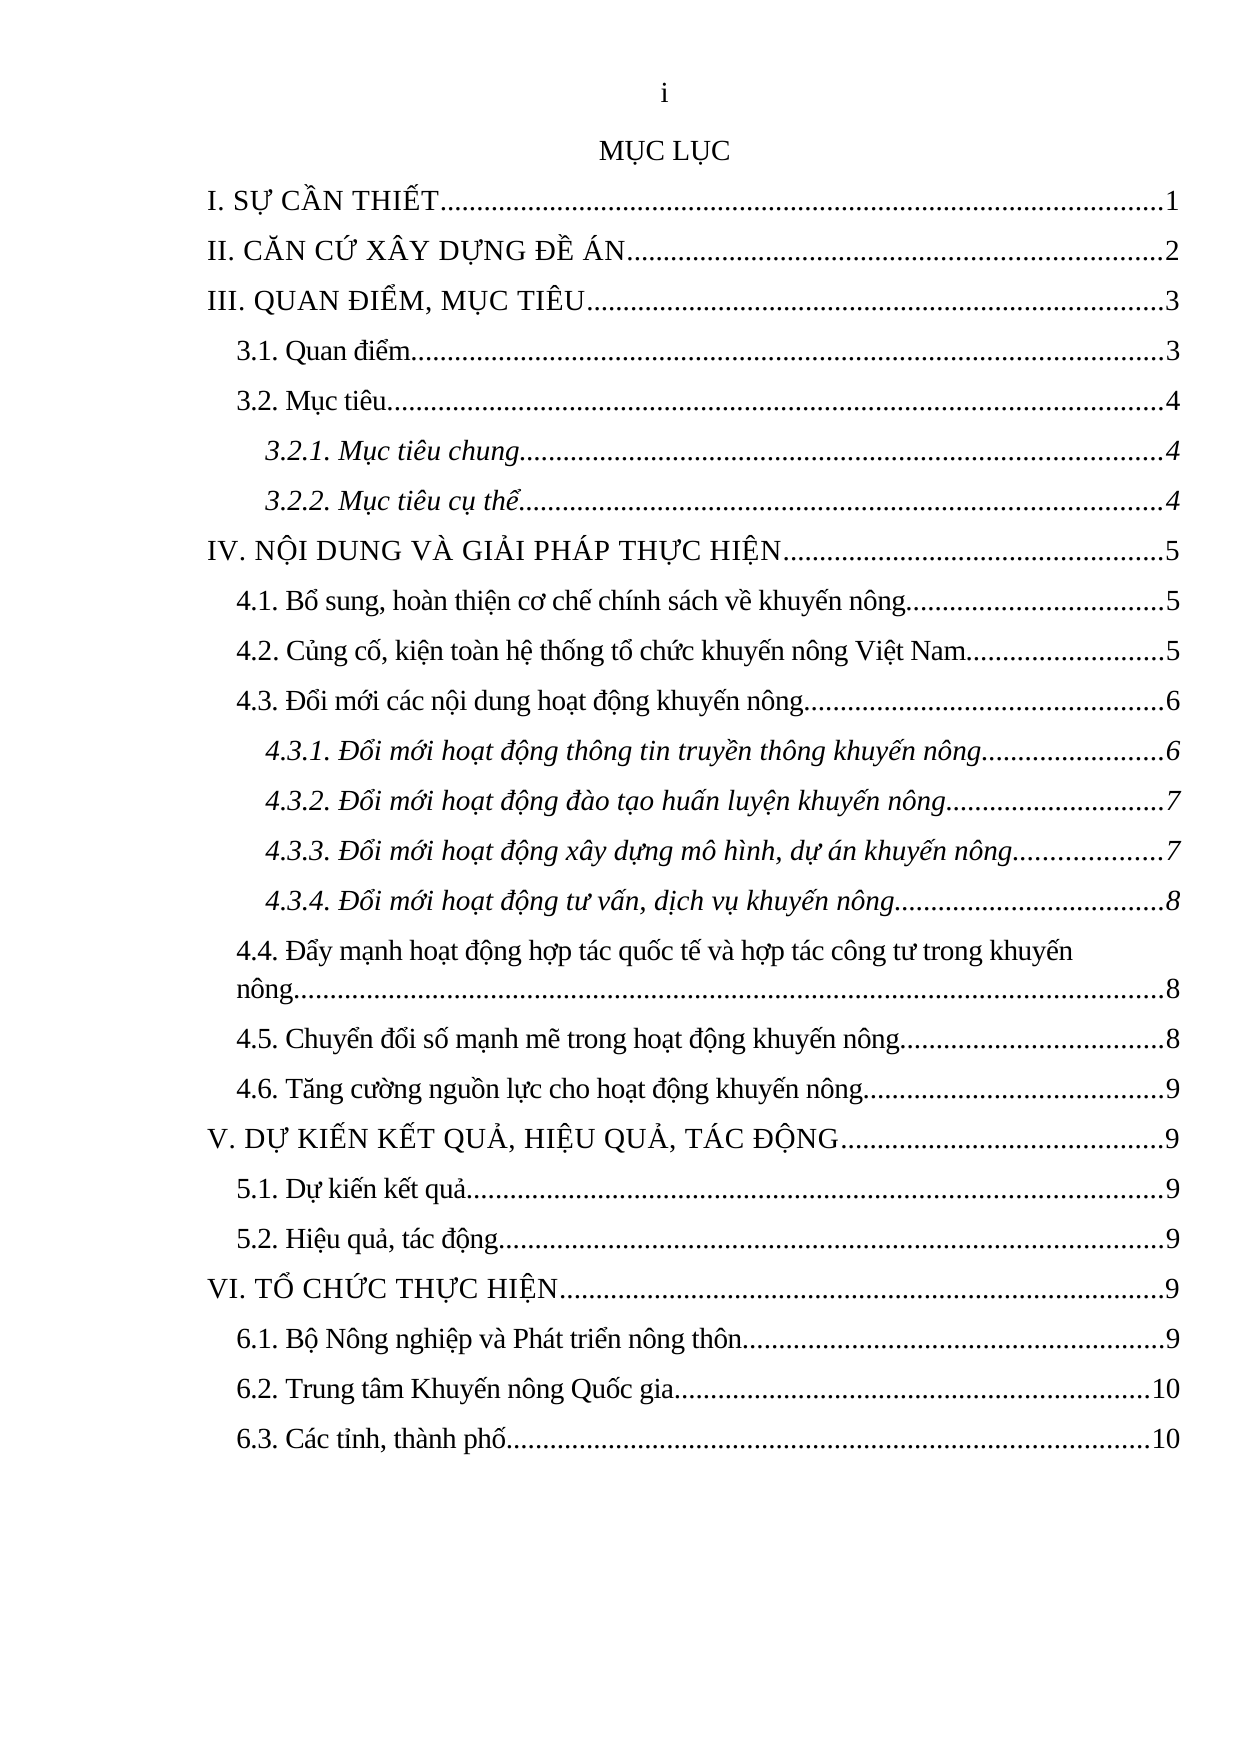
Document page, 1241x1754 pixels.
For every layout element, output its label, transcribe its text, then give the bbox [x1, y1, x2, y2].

text 5.1. Dự kiến kết quả 9 [236, 1168, 1122, 1206]
text MỤC LỤC [207, 131, 1122, 168]
text 3.2.2. Mục tiêu cụ thể 4 [265, 481, 1122, 518]
text 4.1. Bổ sung, hoàn thiện cơ chế chính sách về khuyến nông 5 [236, 581, 1122, 618]
text V. DỰ KIẾN KẾT QUẢ, HIỆU QUẢ, TÁC ĐỘNG 9 [207, 1118, 1122, 1156]
text 4.3.2. Đổi mới hoạt động đào tạo huấn luyện khuyến nông 7 [265, 781, 1122, 818]
text 4.5. Chuyển đổi số mạnh mẽ trong hoạt động khuyến nông 8 [236, 1018, 1122, 1056]
text 3.2.1. Mục tiêu chung 4 [265, 431, 1122, 468]
text III. QUAN ĐIỂM, MỤC TIÊU 3 [207, 281, 1122, 318]
text 4.3. Đổi mới các nội dung hoạt động khuyến nông 6 [236, 681, 1122, 718]
text 5.2. Hiệu quả, tác động 9 [236, 1218, 1122, 1256]
text 4.3.3. Đổi mới hoạt động xây dựng mô hình, dự án khuyến nông 7 [265, 831, 1122, 868]
text 6.1. Bộ Nông nghiệp và Phát triển nông thôn 9 [236, 1318, 1122, 1356]
text 4.4. Đẩy mạnh hoạt động hợp tác quốc tế và hợp tác công tư trong khuyến nông 8 [236, 931, 1122, 1006]
text 4.3.4. Đổi mới hoạt động tư vấn, dịch vụ khuyến nông 8 [265, 881, 1122, 918]
text 3.2. Mục tiêu 4 [236, 381, 1122, 418]
text 4.3.1. Đổi mới hoạt động thông tin truyền thông khuyến nông 6 [265, 731, 1122, 768]
text 4.6. Tăng cường nguồn lực cho hoạt động khuyến nông 9 [236, 1068, 1122, 1106]
text VI. TỔ CHỨC THỰC HIỆN 9 [207, 1268, 1122, 1306]
text IV. NỘI DUNG VÀ GIẢI PHÁP THỰC HIỆN 5 [207, 531, 1122, 568]
text I. SỰ CẦN THIẾT 1 [207, 181, 1122, 218]
text 4.2. Củng cố, kiện toàn hệ thống tổ chức khuyến nông Việt Nam 5 [236, 631, 1122, 668]
text 3.1. Quan điểm 3 [236, 331, 1122, 368]
text II. CĂN CỨ XÂY DỰNG ĐỀ ÁN 2 [207, 231, 1122, 268]
text 6.2. Trung tâm Khuyến nông Quốc gia 10 [236, 1368, 1122, 1406]
text 6.3. Các tỉnh, thành phố 10 [236, 1418, 1122, 1456]
